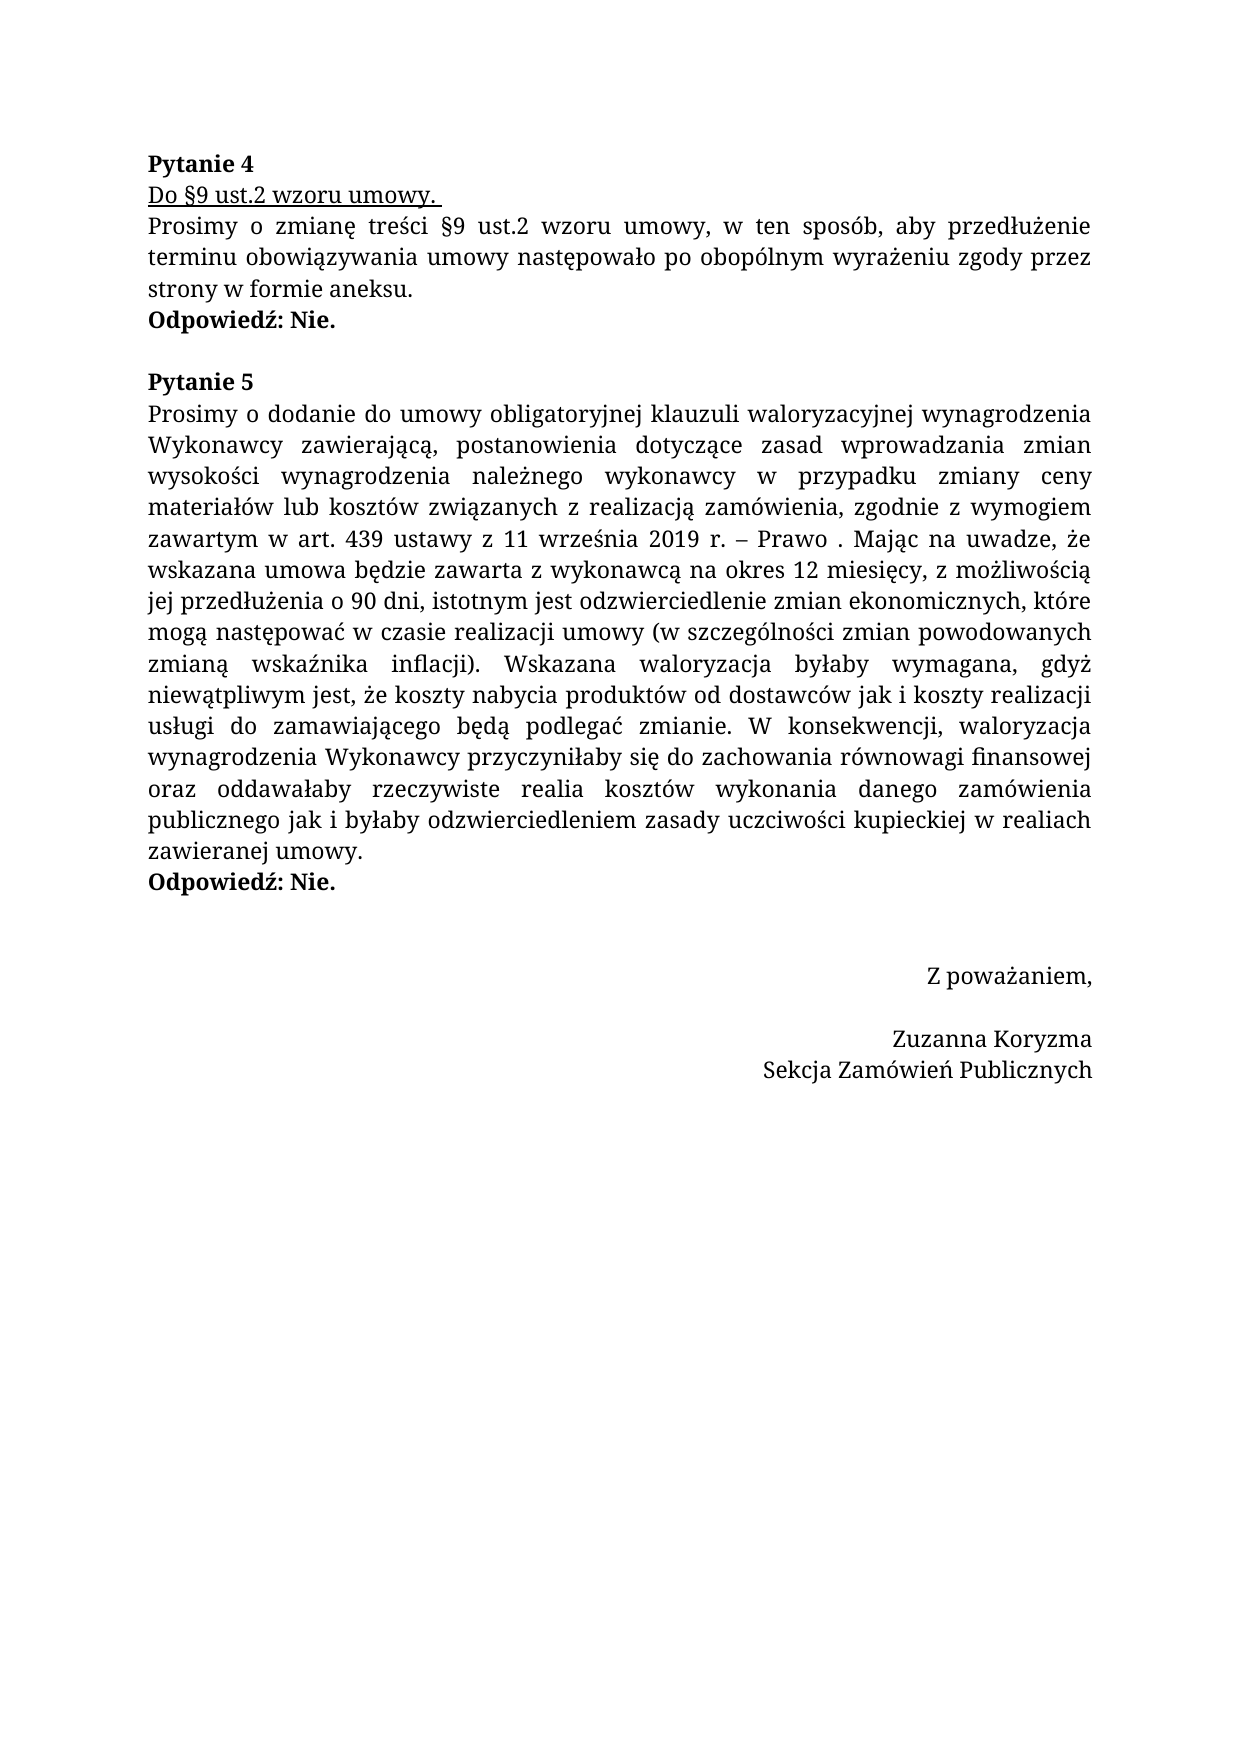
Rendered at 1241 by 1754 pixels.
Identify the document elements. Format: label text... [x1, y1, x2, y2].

text Pytanie 4 [148, 148, 1093, 179]
text Zuzanna Koryzma [148, 1023, 1093, 1054]
text Prosimy o dodanie do umowy obligatoryjnej klauzuli waloryzacyjnej wynagrodzenia Wykonawcy zawierającą, postanowienia dotyczące zasad wprowadzania zmian wysokości wynagrodzenia należnego wykonawcy w przypadku zmiany ceny materiałów lub kosztów związanych z realizacją zamówienia, zgodnie z wymogiem zawartym w art. 439 ustawy z 11 września 2019 r. – Prawo . Mając na uwadze, że wskazana umowa będzie zawarta z wykonawcą na okres 12 miesięcy, z możliwością jej przedłużenia o 90 dni, istotnym jest odzwierciedlenie zmian ekonomicznych, które mogą następować w czasie realizacji umowy (w szczególności zmian powodowanych zmianą wskaźnika inflacji). Wskazana waloryzacja byłaby wymagana, gdyż niewątpliwym jest, że koszty nabycia produktów od dostawców jak i koszty realizacji usługi do zamawiającego będą podlegać zmianie. W konsekwencji, waloryzacja wynagrodzenia Wykonawcy przyczyniłaby się do zachowania równowagi finansowej oraz oddawałaby rzeczywiste realia kosztów wykonania danego zamówienia publicznego jak i byłaby odzwierciedleniem zasady uczciwości kupieckiej w realiach zawieranej umowy. [148, 398, 1093, 866]
text Odpowiedź: Nie. [148, 304, 1093, 335]
text Do §9 ust.2 wzoru umowy. [148, 179, 1093, 210]
text Odpowiedź: Nie. [148, 866, 1093, 898]
text Z poważaniem, [148, 960, 1093, 991]
text Pytanie 5 [148, 366, 1093, 398]
text Prosimy o zmianę treści §9 ust.2 wzoru umowy, w ten sposób, aby przedłużenie terminu obowiązywania umowy następowało po obopólnym wyrażeniu zgody przez strony w formie aneksu. [148, 210, 1093, 304]
text Sekcja Zamówień Publicznych [148, 1054, 1093, 1085]
